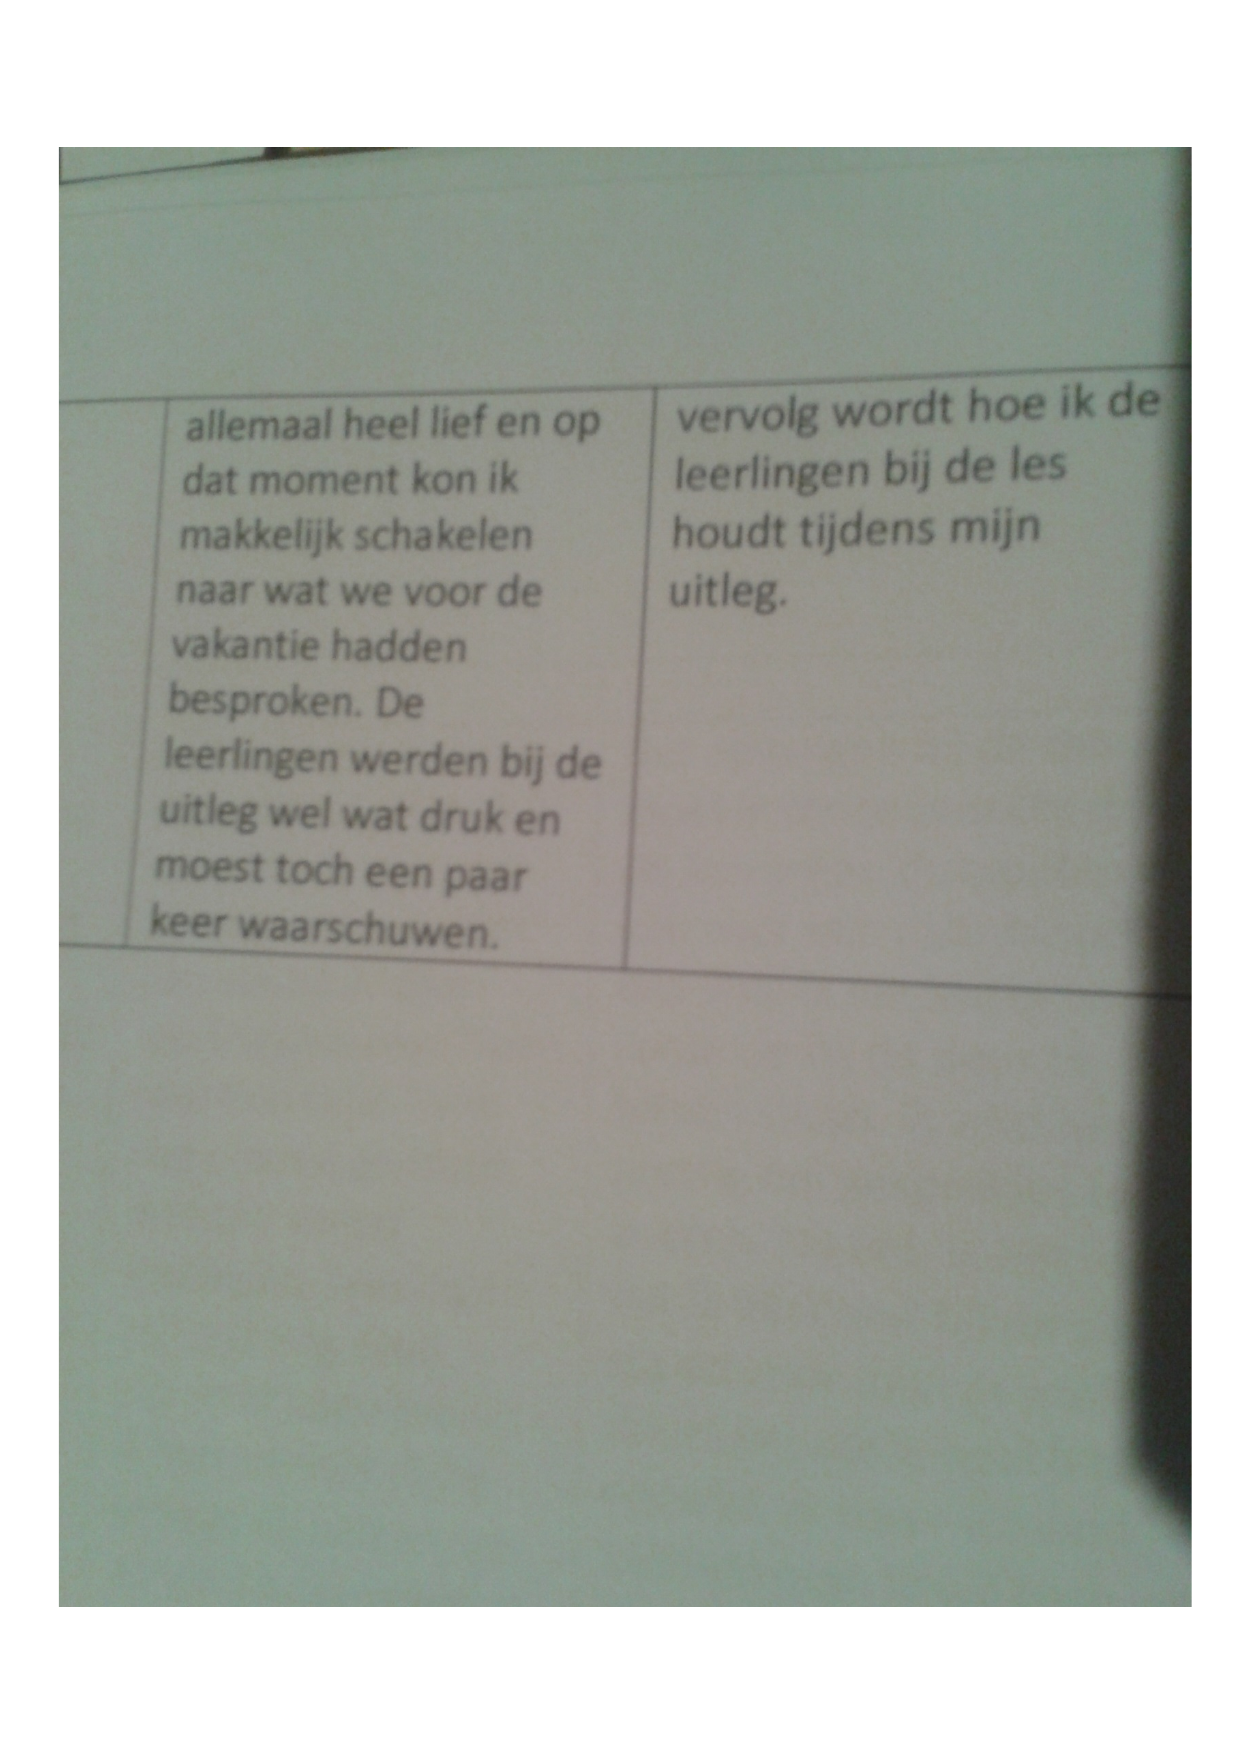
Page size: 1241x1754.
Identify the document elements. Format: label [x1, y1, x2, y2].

picture [58, 147, 1192, 1607]
